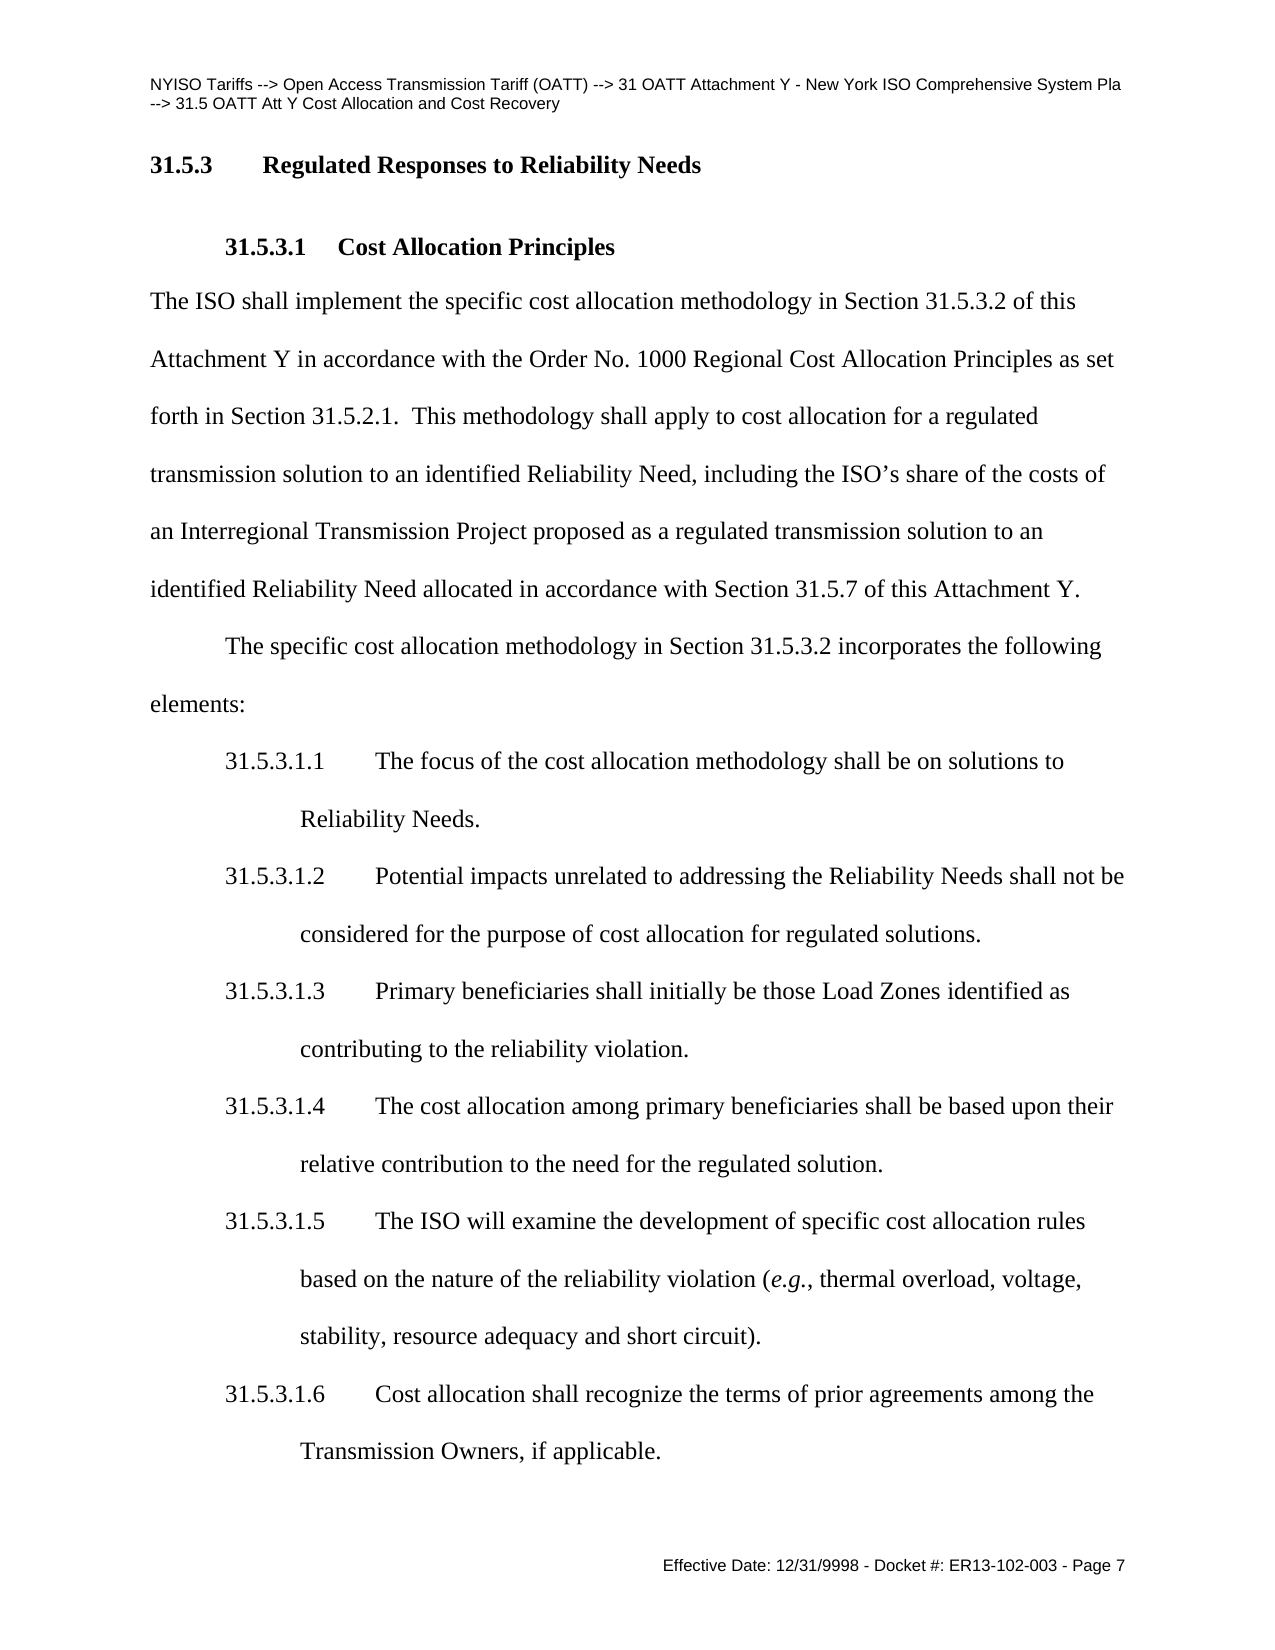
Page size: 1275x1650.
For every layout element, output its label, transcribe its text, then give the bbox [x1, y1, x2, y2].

text 31.5.3.1.6 Cost allocation shall recognize the terms of prior agreements among the Transmission Owners, if applicable. [225, 1379, 1125, 1465]
subtitle 31.5.3.1 Cost Allocation Principles [225, 232, 1125, 261]
text 31.5.3.1.2 Potential impacts unrelated to addressing the Reliability Needs shall not be considered for the purpose of cost allocation for regulated solutions. [225, 861, 1125, 947]
text The specific cost allocation methodology in Section 31.5.3.2 incorporates the following elements: [150, 631, 1125, 717]
subtitle 31.5.3 Regulated Responses to Reliability Needs [150, 150, 1125, 179]
text 31.5.3.1.5 The ISO will examine the development of specific cost allocation rules based on the nature of the reliability violation (e.g., thermal overload, voltage, stability, resource adequacy and short circuit). [225, 1206, 1125, 1350]
text 31.5.3.1.3 Primary beneficiaries shall initially be those Load Zones identified as contributing to the reliability violation. [225, 976, 1125, 1062]
text 31.5.3.1.4 The cost allocation among primary beneficiaries shall be based upon their relative contribution to the need for the regulated solution. [225, 1091, 1125, 1177]
text The ISO shall implement the specific cost allocation methodology in Section 31.5.3.2 of this Attachment Y in accordance with the Order No. 1000 Regional Cost Allocation Principles as set forth in Section 31.5.2.1. This methodology shall apply to cost allocation for a regulated transmission solution to an identified Reliability Need, including the ISO’s share of the costs of an Interregional Transmission Project proposed as a regulated transmission solution to an identified Reliability Need allocated in accordance with Section 31.5.7 of this Attachment Y. [150, 286, 1125, 602]
text 31.5.3.1.1 The focus of the cost allocation methodology shall be on solutions to Reliability Needs. [225, 746, 1125, 832]
